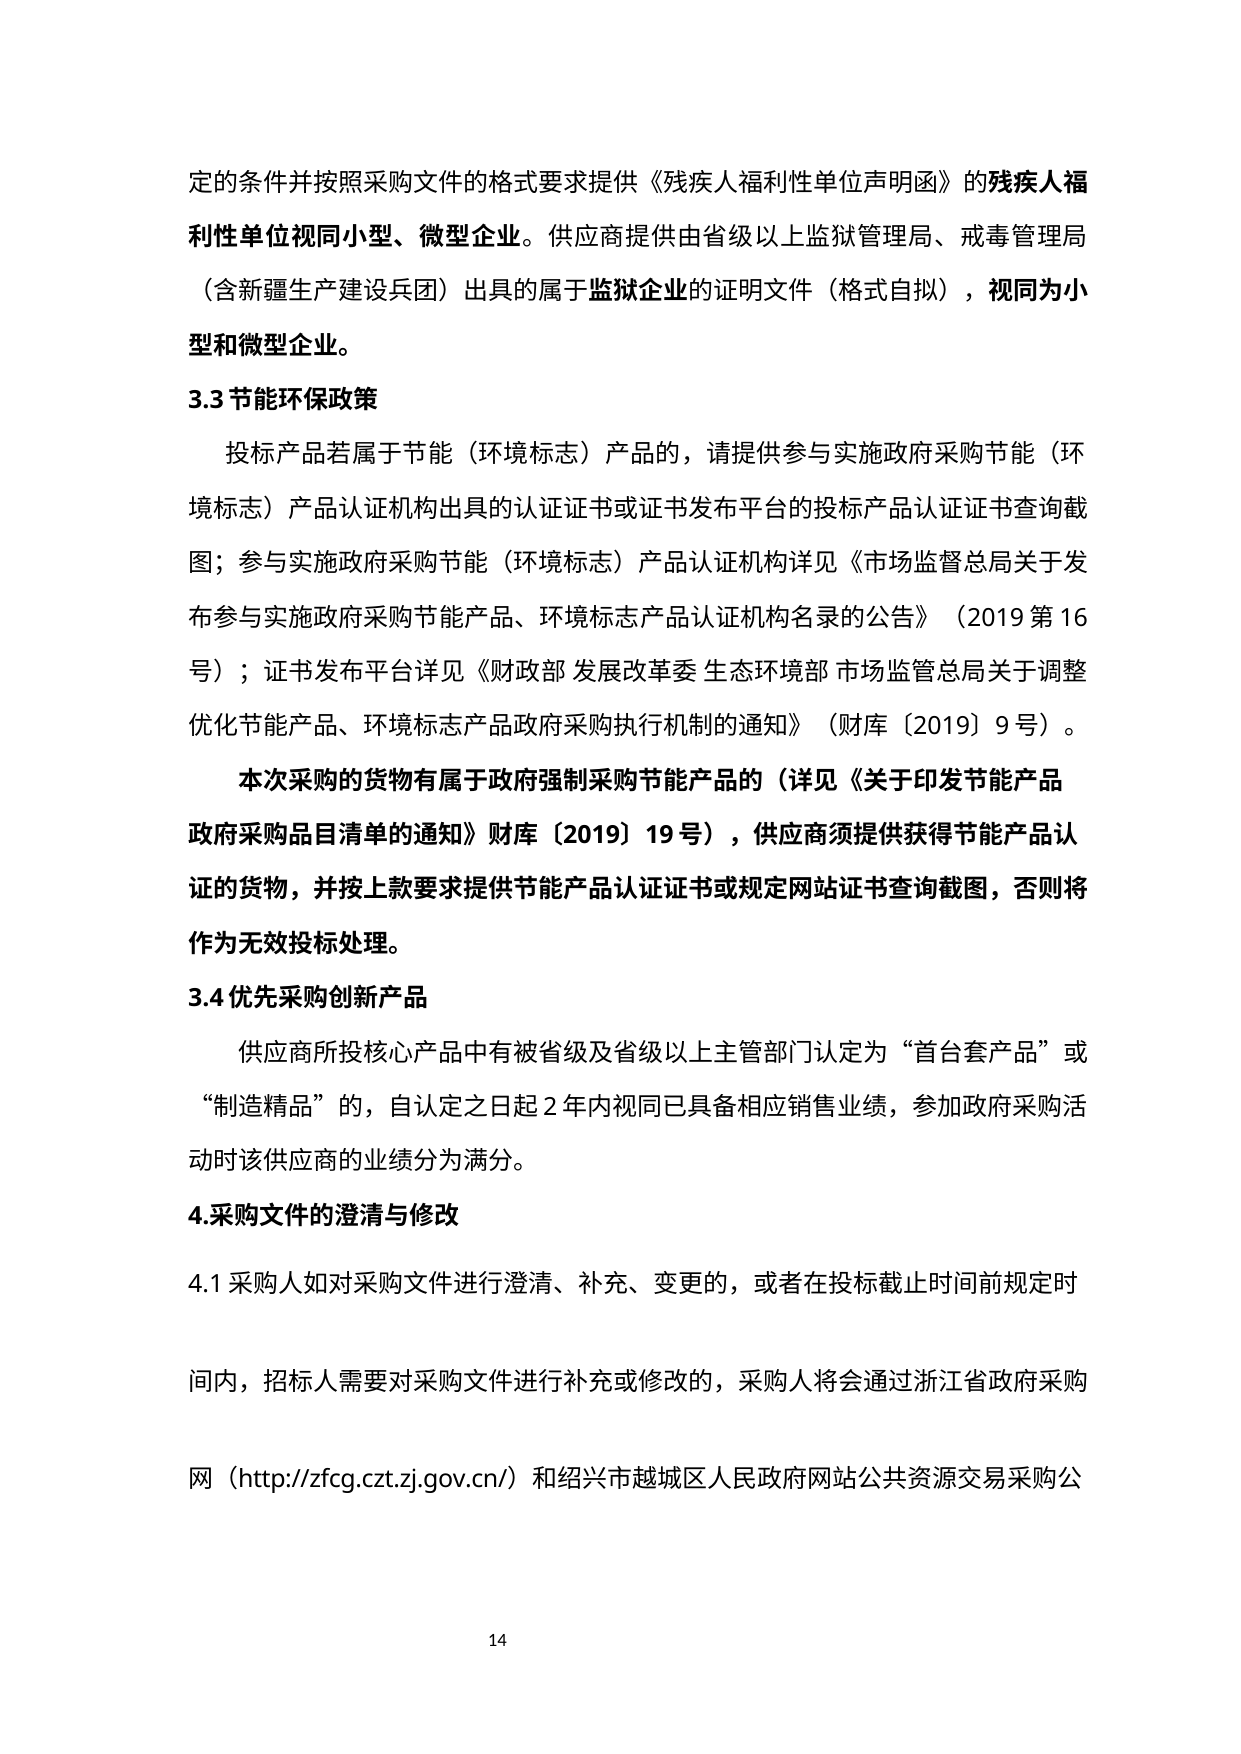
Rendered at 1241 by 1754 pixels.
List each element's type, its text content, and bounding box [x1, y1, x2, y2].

text 3.3节能环保政策 [188, 379, 1088, 416]
text 供应商所投核心产品中有被省级及省级以上主管部门认定为“首台套产品”或“制造精品”的，自认定之日起2年内视同已具备相应销售业绩，参加政府采购活动时该供应商的业绩分为满分。 [188, 1032, 1088, 1177]
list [188, 1249, 1088, 1509]
text 3.4优先采购创新产品 [188, 978, 1088, 1014]
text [188, 162, 1088, 361]
text 投标产品若属于节能（环境标志）产品的，请提供参与实施政府采购节能（环境标志）产品认证机构出具的认证证书或证书发布平台的投标产品认证证书查询截图；参与实施政府采购节能（环境标志）产品认证机构详见《市场监督总局关于发布参与实施政府采购节能产品、环境标志产品认证机构名录的公告》（2019第16号）；证书发布平台详见《财政部 发展改革委 生态环境部 市场监管总局关于调整优化节能产品、环境标志产品政府采购执行机制的通知》（财库〔2019〕9号）。 [188, 434, 1088, 742]
text 4.采购文件的澄清与修改 [188, 1195, 1088, 1231]
text 本次采购的货物有属于政府强制采购节能产品的（详见《关于印发节能产品政府采购品目清单的通知》财库〔2019〕19号），供应商须提供获得节能产品认证的货物，并按上款要求提供节能产品认证证书或规定网站证书查询截图，否则将作为无效投标处理。 [188, 760, 1088, 959]
